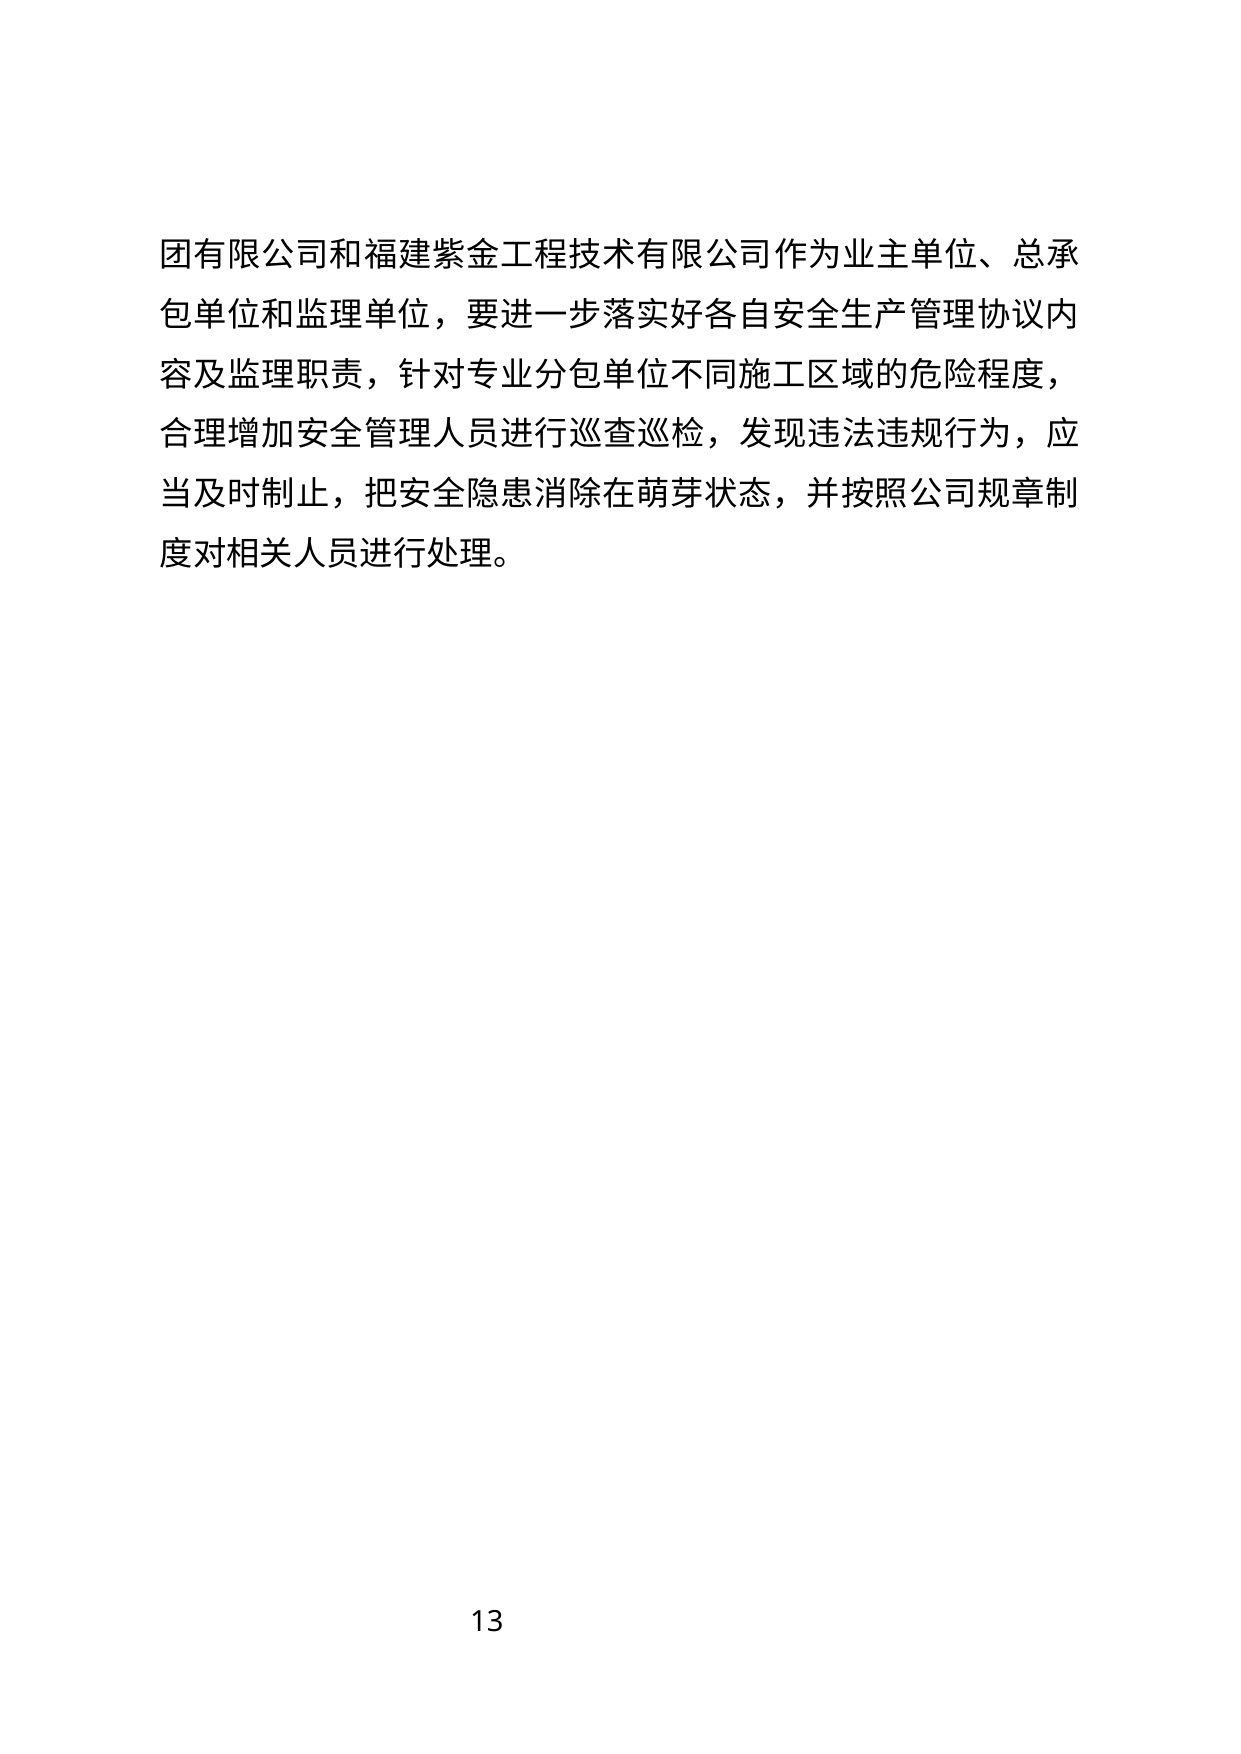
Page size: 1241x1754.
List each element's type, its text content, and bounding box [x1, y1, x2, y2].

text 三是新疆昆仑蓝钻矿业开发有限责任公司、中国二十冶集团有限公司和福建紫金工程技术有限公司作为业主单位、总承包单位和监理单位，要进一步落实好各自安全生产管理协议内容及监理职责，针对专业分包单位不同施工区域的危险程度，合理增加安全管理人员进行巡查巡检，发现违法违规行为，应当及时制止，把安全隐患消除在萌芽状态，并按照公司规章制度对相关人员进行处理。 [159, 218, 1081, 577]
